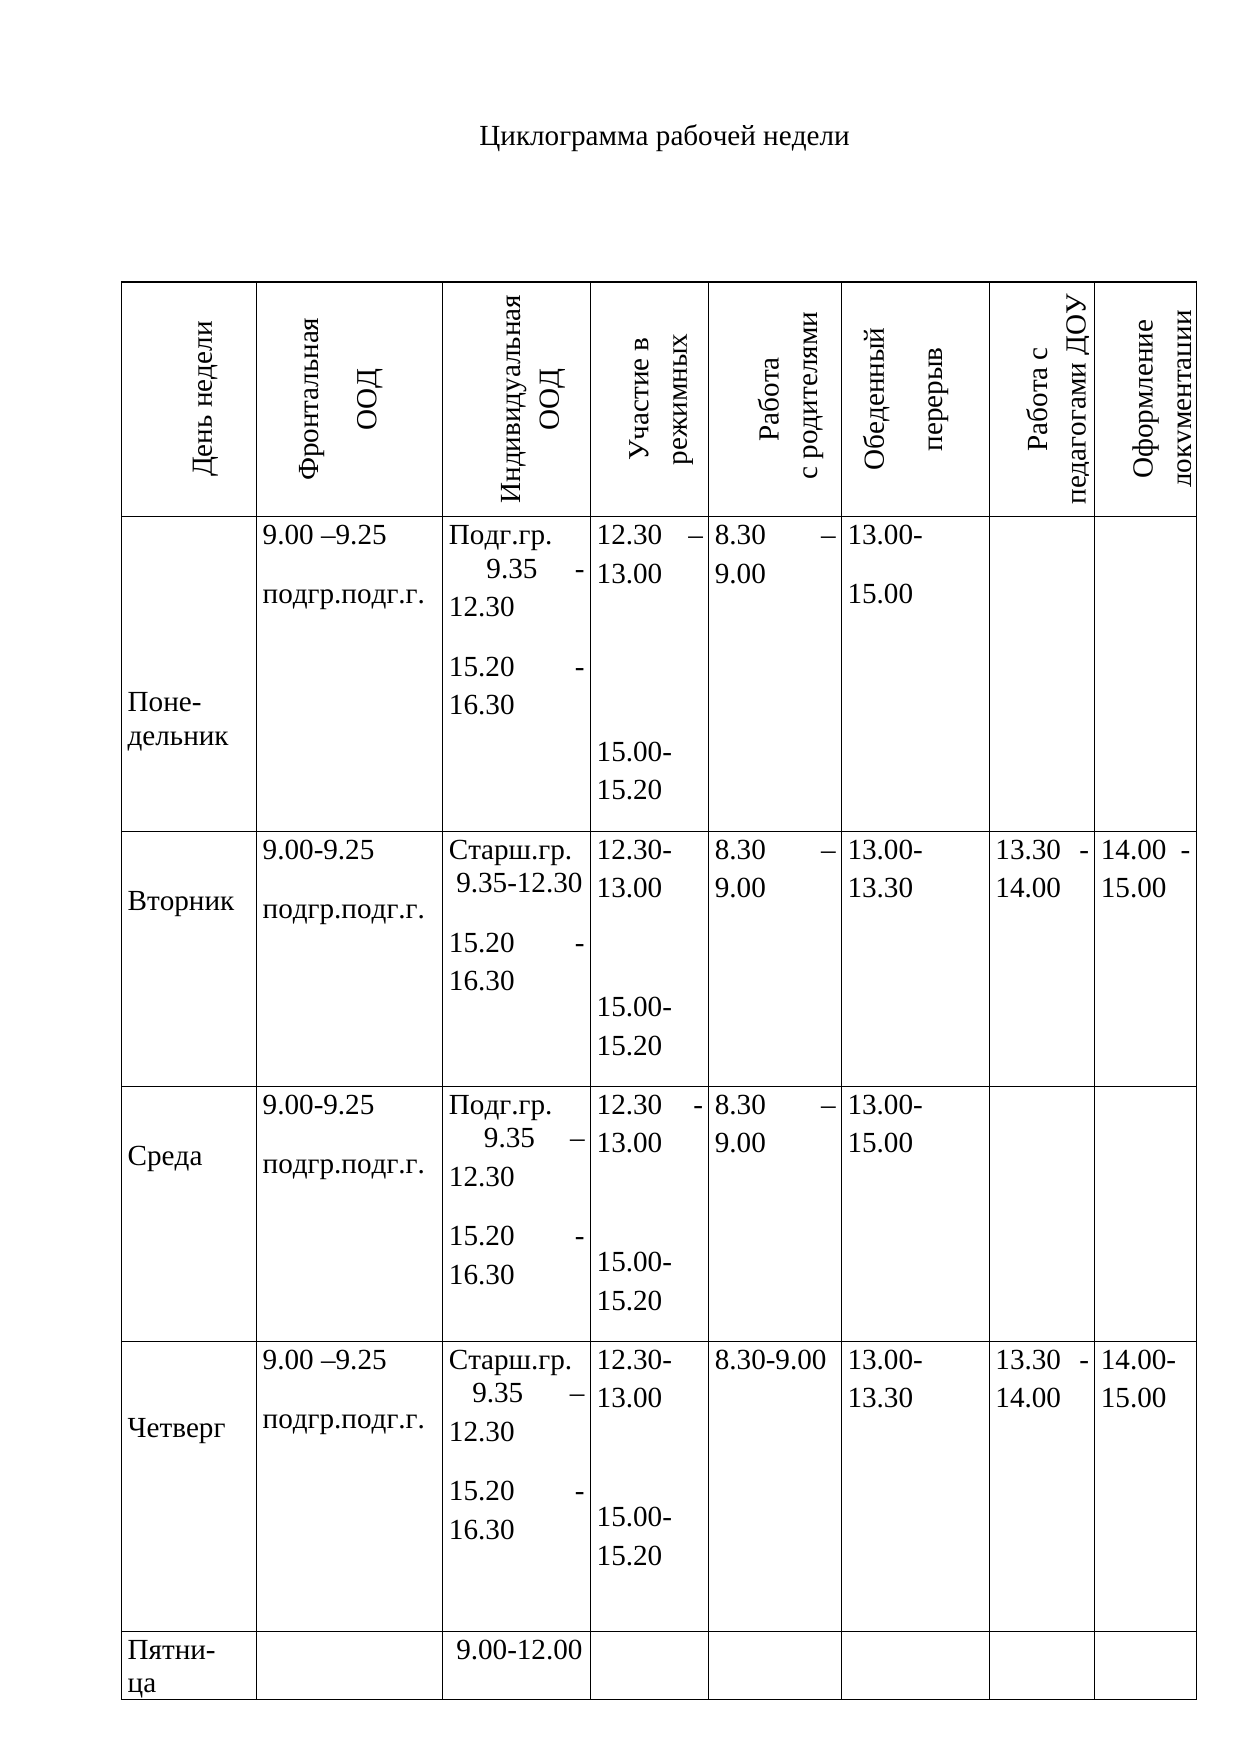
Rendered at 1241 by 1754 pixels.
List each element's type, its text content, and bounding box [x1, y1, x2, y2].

text Циклограмма рабочей недели [177, 118, 1152, 152]
table_cell Пятни- ца [122, 1632, 256, 1699]
table_cell 12.30-13.00 15.00-15.20 [591, 1342, 708, 1631]
table_cell [591, 1632, 708, 1699]
table_cell [990, 1632, 1094, 1699]
table_cell 9.00-9.25 подгр.подг.г. [257, 832, 442, 1086]
table_cell 13.30 -14.00 [990, 1342, 1094, 1631]
table_cell Поне- дельник [122, 517, 256, 831]
table_cell 13.00-15.00 [842, 1087, 989, 1341]
table_cell [257, 1632, 442, 1699]
table_cell Старш.гр. 9.35 –12.30 15.20 -16.30 [443, 1342, 590, 1631]
table_cell Подг.гр. 9.35 -12.30 15.20 -16.30 [443, 517, 590, 831]
table_header Оформление документации [1095, 283, 1196, 516]
table_header Участие в режимных моментах [591, 283, 708, 516]
table_cell 9.00-12.00 [443, 1632, 590, 1699]
table_cell 14.00 -15.00 [1095, 832, 1196, 1086]
table_cell Четверг [122, 1342, 256, 1631]
table_cell 14.00-15.00 [1095, 1342, 1196, 1631]
table_cell 8.30-9.00 [709, 1342, 841, 1631]
table_header Обеденный перерыв [842, 283, 989, 516]
table_header Работа с педагогами ДОУ [990, 283, 1094, 516]
table_header Работа с родителями [709, 283, 841, 516]
table_cell 9.00 –9.25 подгр.подг.г. [257, 1342, 442, 1631]
table_cell 13.00-13.30 [842, 832, 989, 1086]
table_cell [709, 1632, 841, 1699]
table_cell Подг.гр. 9.35 – 12.30 15.20 -16.30 [443, 1087, 590, 1341]
table_cell Вторник [122, 832, 256, 1086]
table_cell [990, 517, 1094, 831]
table_cell 9.00 –9.25 подгр.подг.г. [257, 517, 442, 831]
table_cell Среда [122, 1087, 256, 1341]
table_cell 8.30 – 9.00 [709, 832, 841, 1086]
table_cell [1095, 1632, 1196, 1699]
table_cell 12.30-13.00 15.00-15.20 [591, 832, 708, 1086]
table_cell [1095, 517, 1196, 831]
table_cell [990, 1087, 1094, 1341]
table_cell 12.30 – 13.00 15.00-15.20 [591, 517, 708, 831]
table_header Индивидуальная ООД [443, 283, 590, 516]
table_cell Старш.гр. 9.35-12.30 15.20 -16.30 [443, 832, 590, 1086]
table_cell [1095, 1087, 1196, 1341]
table_cell 13.30 -14.00 [990, 832, 1094, 1086]
table_cell [842, 1632, 989, 1699]
table_cell 12.30 -13.00 15.00-15.20 [591, 1087, 708, 1341]
table_header День недели [122, 283, 256, 516]
table_cell 8.30 –9.00 [709, 517, 841, 831]
table_cell 9.00-9.25 подгр.подг.г. [257, 1087, 442, 1341]
table_header Фронтальная ООД [257, 283, 442, 516]
table_cell 8.30 –9.00 [709, 1087, 841, 1341]
table_cell 13.00- 15.00 [842, 517, 989, 831]
table_cell 13.00-13.30 [842, 1342, 989, 1631]
